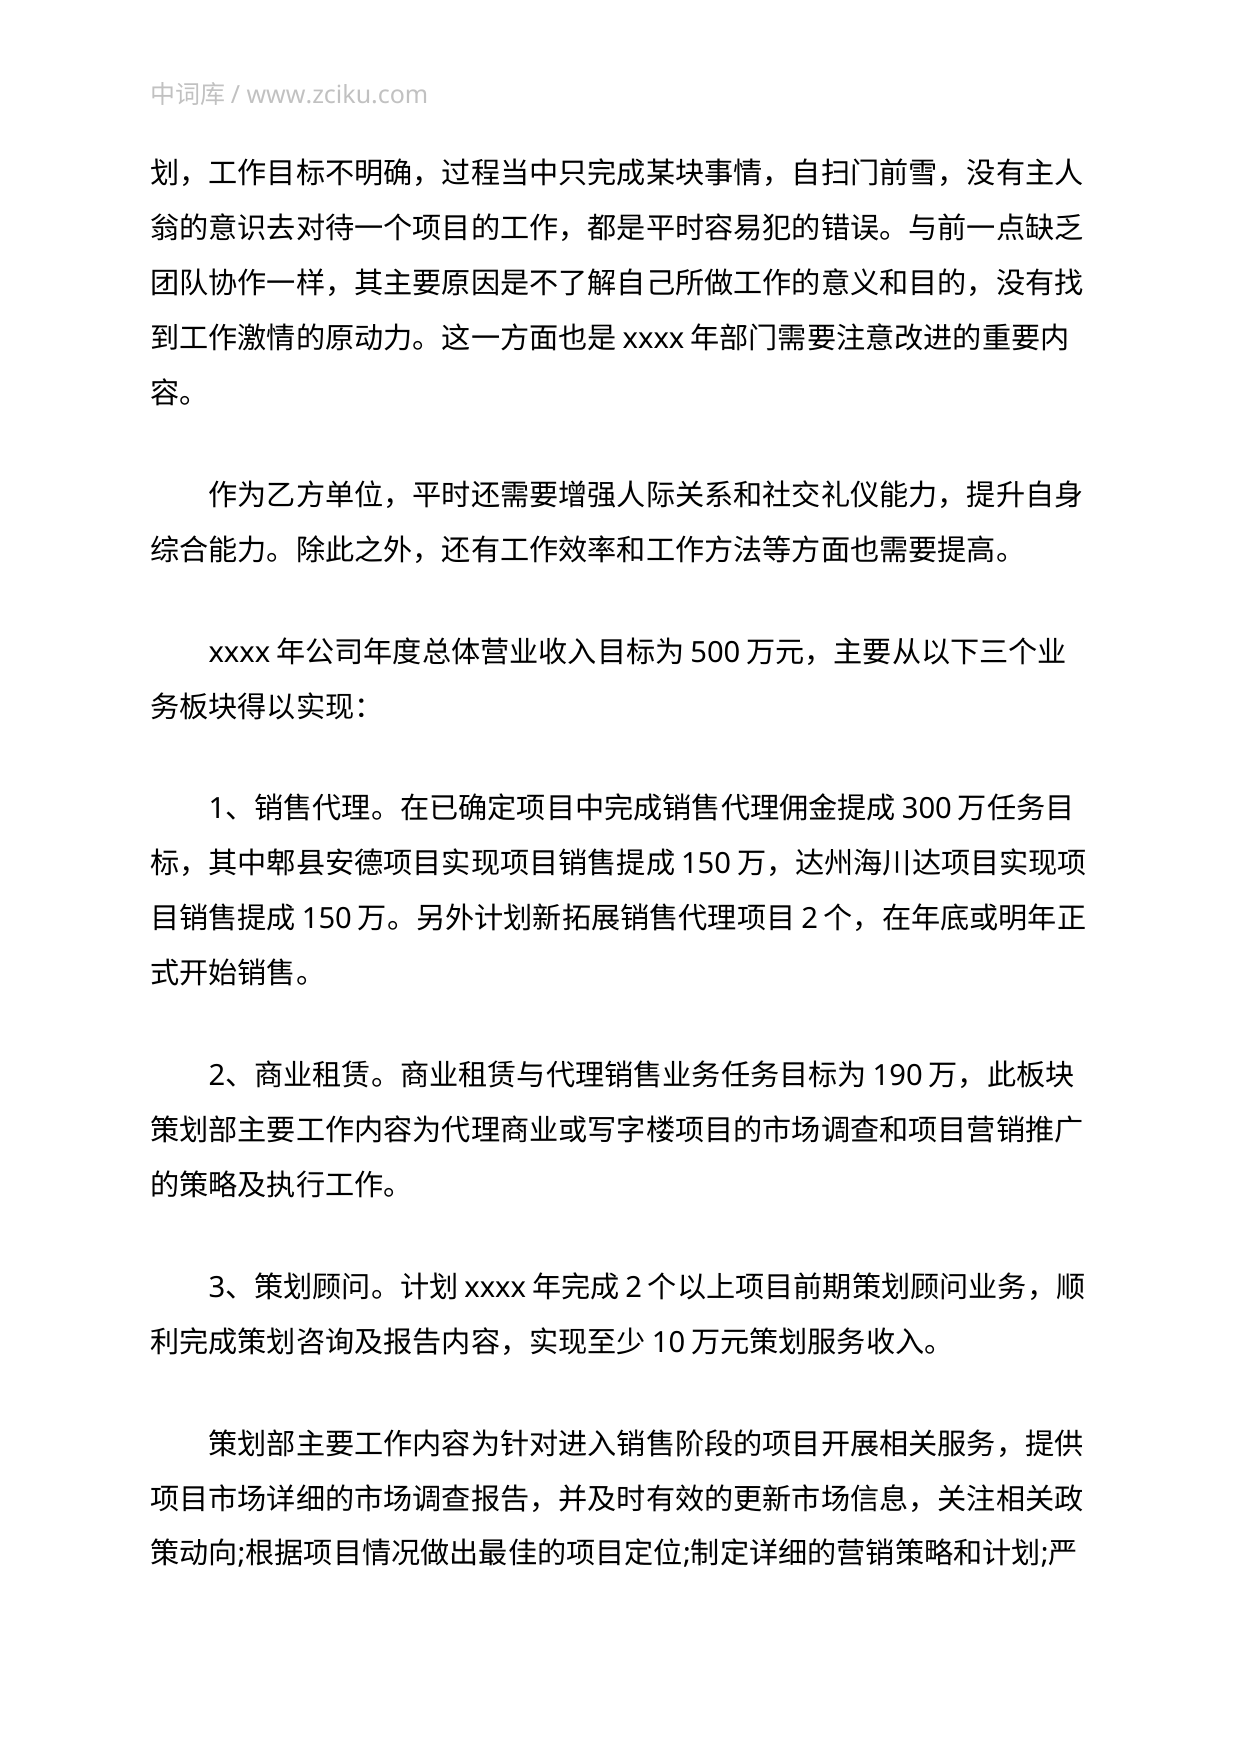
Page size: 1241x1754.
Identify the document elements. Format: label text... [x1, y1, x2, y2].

text 3、策划顾问。计划xxxx年完成2个以上项目前期策划顾问业务，顺利完成策划咨询及报告内容，实现至少10万元策划服务收入。 [150, 1263, 1090, 1361]
text 作为乙方单位，平时还需要增强人际关系和社交礼仪能力，提升自身综合能力。除此之外，还有工作效率和工作方法等方面也需要提高。 [150, 471, 1090, 569]
text xxxx年公司年度总体营业收入目标为500万元，主要从以下三个业务板块得以实现： [150, 628, 1090, 725]
text 1、销售代理。在已确定项目中完成销售代理佣金提成300万任务目标，其中郫县安德项目实现项目销售提成150万，达州海川达项目实现项目销售提成150万。另外计划新拓展销售代理项目2个，在年底或明年正式开始销售。 [150, 785, 1090, 992]
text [150, 150, 1090, 412]
text 2、商业租赁。商业租赁与代理销售业务任务目标为190万，此板块策划部主要工作内容为代理商业或写字楼项目的市场调查和项目营销推广的策略及执行工作。 [150, 1052, 1090, 1204]
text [150, 1420, 1090, 1572]
